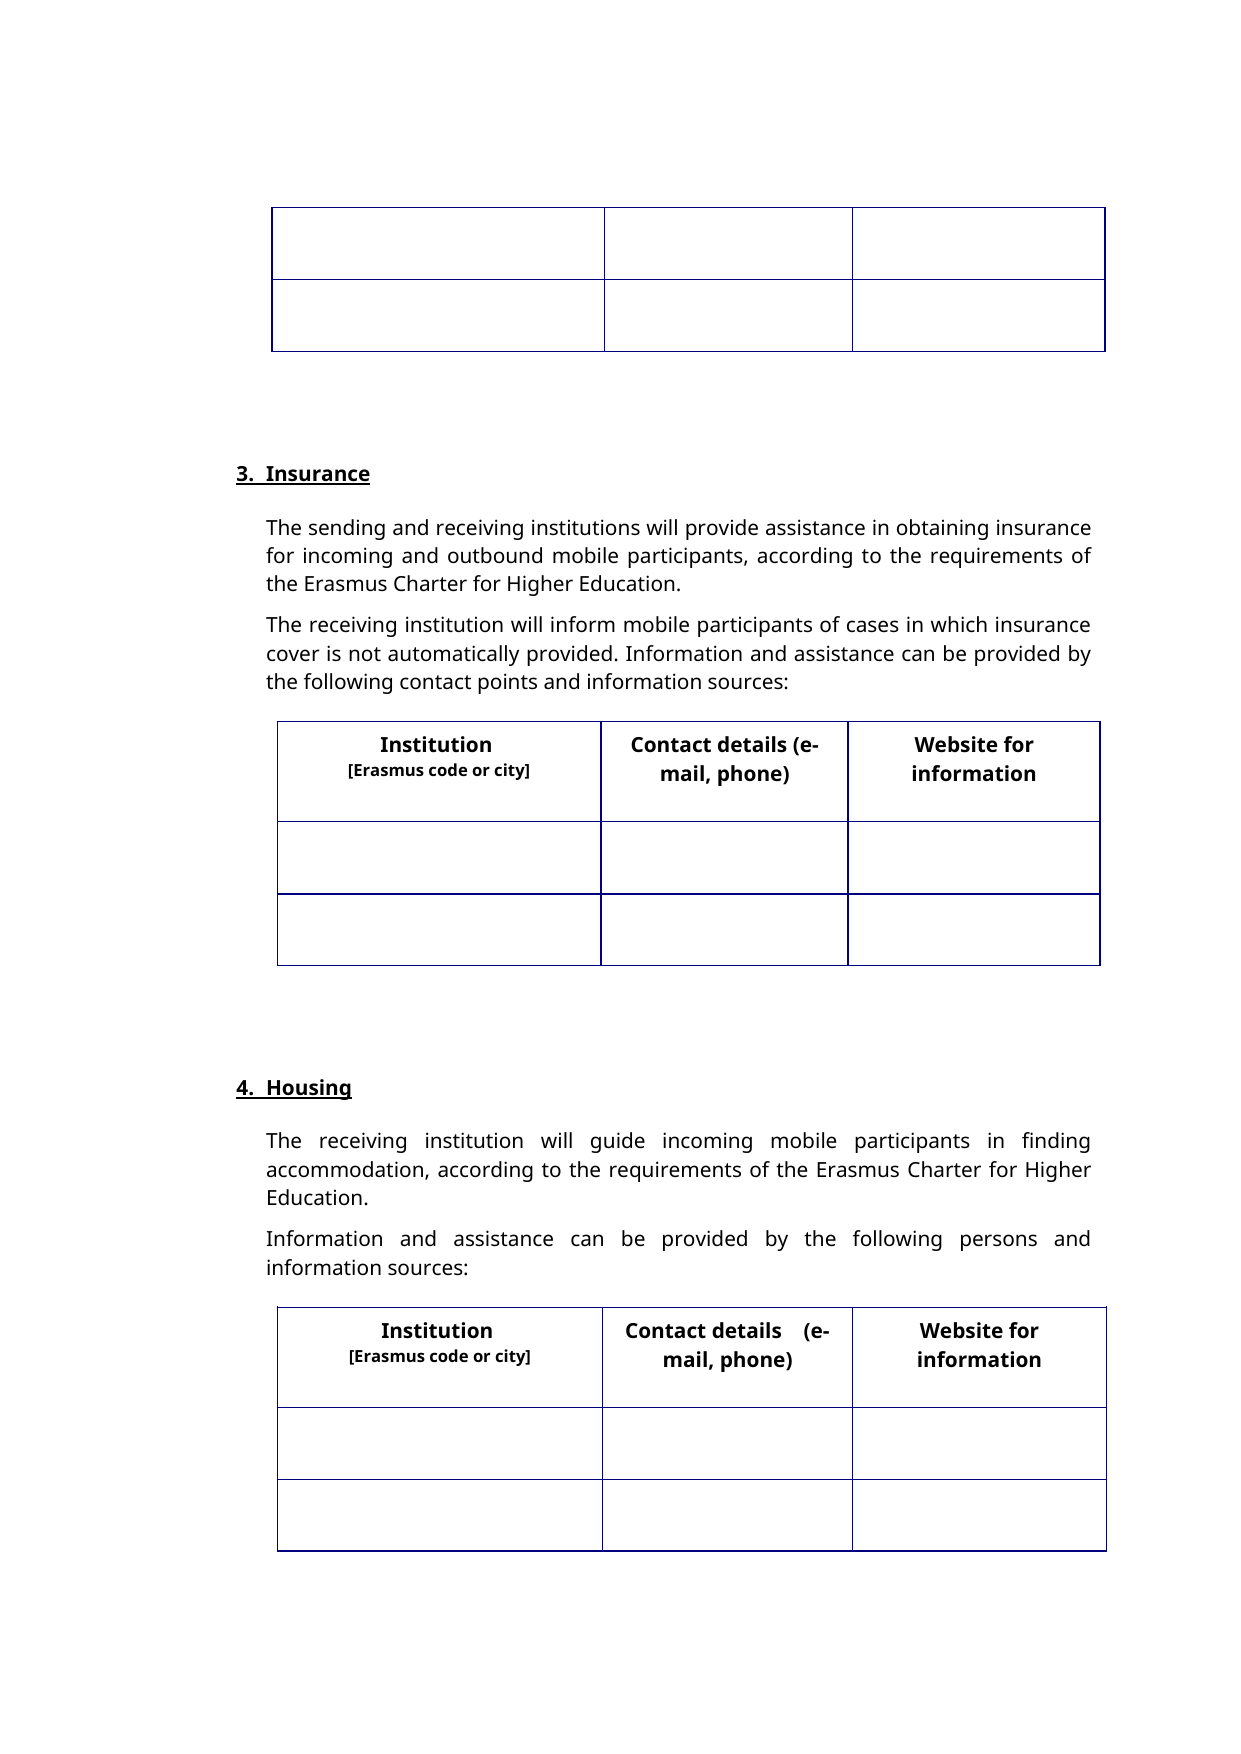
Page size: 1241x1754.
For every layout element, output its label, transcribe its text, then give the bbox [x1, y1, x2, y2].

table_cell [605, 280, 852, 351]
list 3. Insurance [236, 459, 1092, 488]
table_cell [853, 1480, 1106, 1550]
table_header Contact details (e-mail, phone) [602, 722, 847, 821]
table_header Institution [Erasmus code or city] [278, 1308, 602, 1406]
table_header Contact details (e-mail, phone) [603, 1308, 852, 1406]
list The receiving institution will inform mobile participants of cases in which insurance cover is not automatically provided. Information and assistance can be provided by the following contact points and information sources: [266, 610, 1092, 696]
table_cell [273, 208, 604, 279]
table_cell [278, 822, 600, 893]
table_cell [602, 822, 847, 893]
table_cell [278, 1408, 602, 1478]
table_cell [853, 1408, 1106, 1478]
table_header Website for information [849, 722, 1099, 821]
list The sending and receiving institutions will provide assistance in obtaining insurance for incoming and outbound mobile participants, according to the requirements of the Erasmus Charter for Higher Education. [266, 513, 1092, 598]
table_cell [278, 895, 600, 965]
table_cell [602, 895, 847, 965]
table_cell [605, 208, 852, 279]
table_cell [849, 895, 1099, 965]
table_cell [603, 1408, 852, 1478]
table_cell [278, 1480, 602, 1550]
table_cell [603, 1480, 852, 1550]
table_cell [849, 822, 1099, 893]
list The receiving institution will guide incoming mobile participants in finding accommodation, according to the requirements of the Erasmus Charter for Higher Education. [266, 1127, 1092, 1212]
table_header Institution [Erasmus code or city] [278, 722, 600, 821]
table_cell [273, 280, 604, 351]
table_header Website for information [853, 1308, 1106, 1406]
table_cell [853, 208, 1104, 279]
list 4. Housing [236, 1073, 1092, 1102]
table_cell [853, 280, 1104, 351]
list Information and assistance can be provided by the following persons and information sources: [266, 1224, 1092, 1281]
